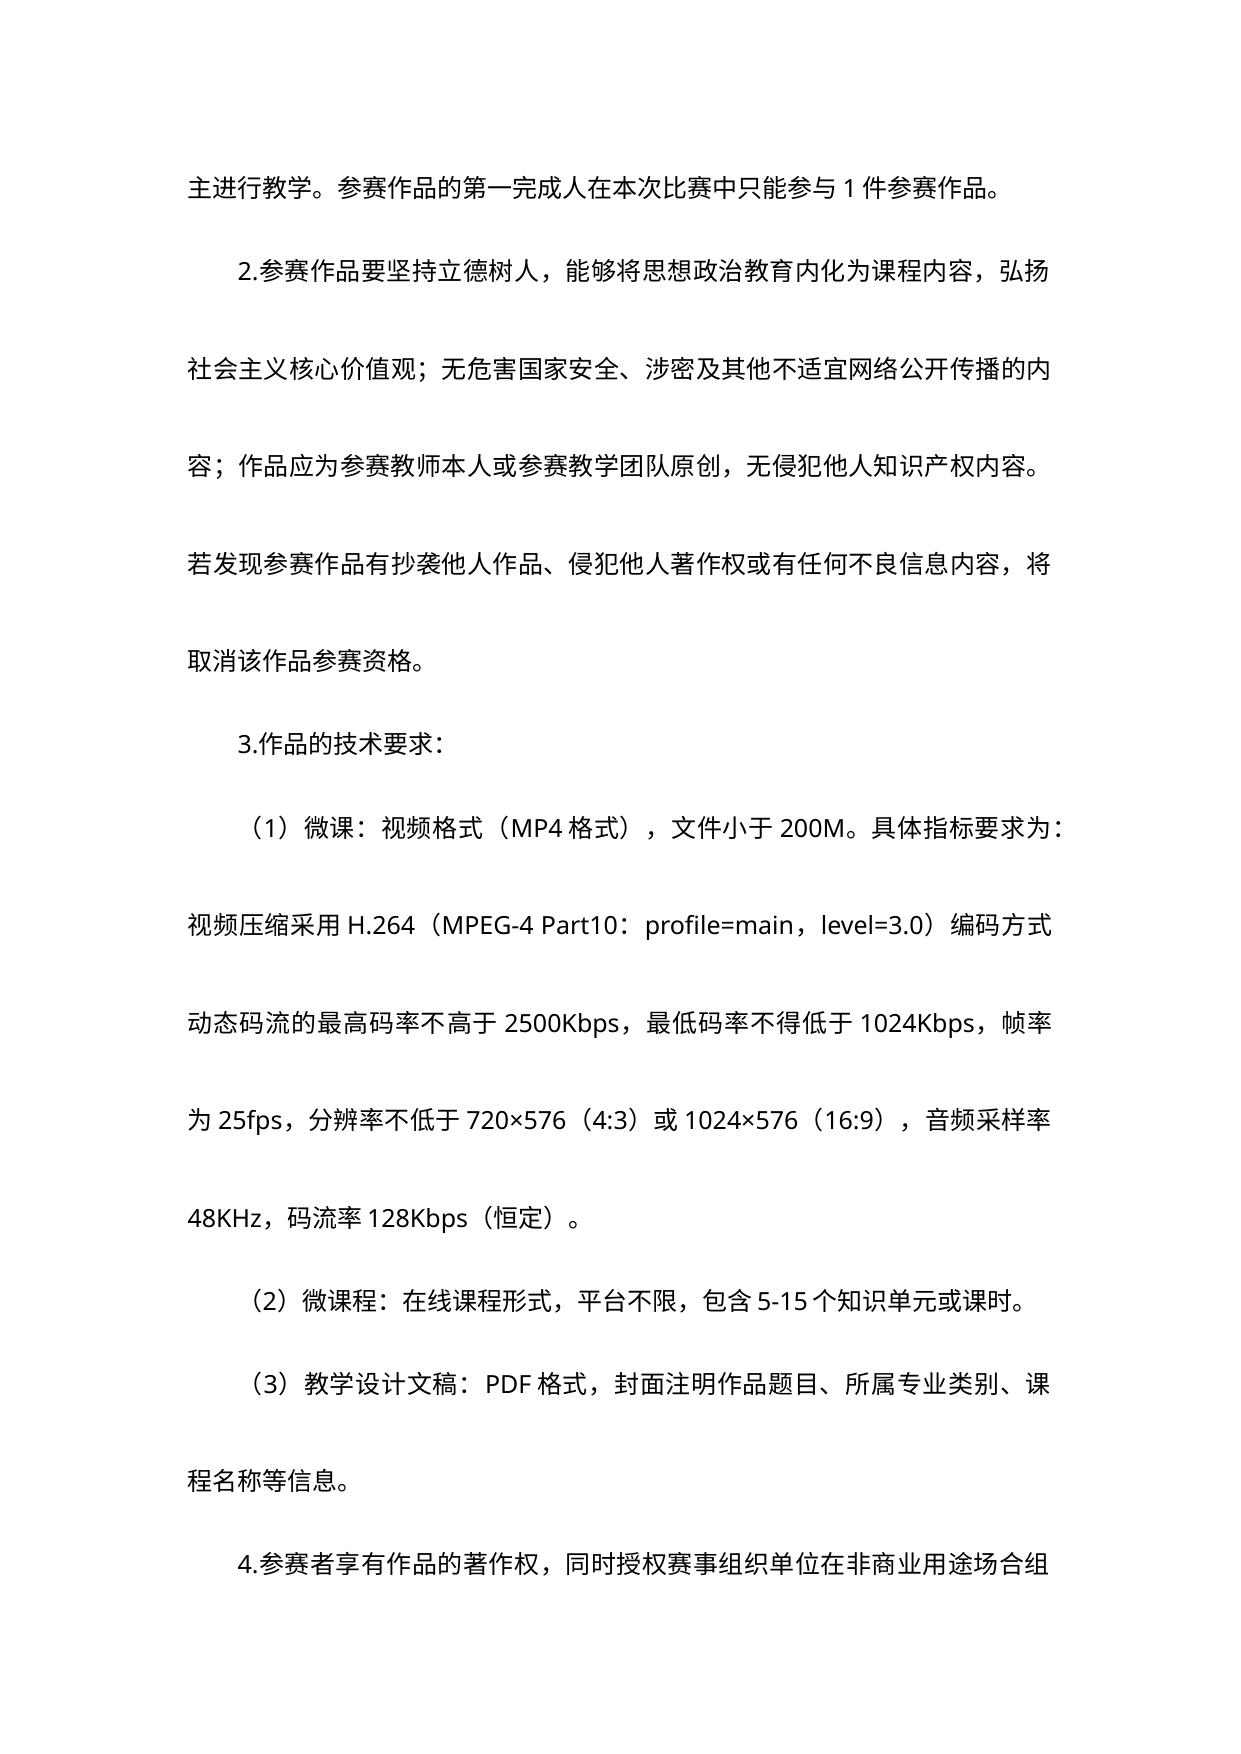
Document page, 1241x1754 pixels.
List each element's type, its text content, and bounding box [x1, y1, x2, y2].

text （3）教学设计文稿：PDF格式，封面注明作品题目、所属专业类别、课程名称等信息。 [187, 1350, 1053, 1512]
text 3.作品的技术要求： [187, 711, 1053, 776]
text （2）微课程：在线课程形式，平台不限，包含5-15个知识单元或课时。 [187, 1267, 1053, 1332]
text 2.参赛作品要坚持立德树人，能够将思想政治教育内化为课程内容，弘扬社会主义核心价值观；无危害国家安全、涉密及其他不适宜网络公开传播的内容；作品应为参赛教师本人或参赛教学团队原创，无侵犯他人知识产权内容。若发现参赛作品有抄袭他人作品、侵犯他人著作权或有任何不良信息内容，将取消该作品参赛资格。 [187, 237, 1053, 692]
text （1）微课：视频格式（MP4格式），文件小于200M。具体指标要求为：视频压缩采用H.264（MPEG-4 Part10：profile=main，level=3.0）编码方式，动态码流的最高码率不高于2500Kbps，最低码率不得低于1024Kbps，帧率为25fps，分辨率不低于720×576（4:3）或1024×576（16:9），音频采样率48KHz，码流率128Kbps（恒定）。 [187, 794, 1053, 1249]
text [187, 154, 1053, 219]
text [187, 1531, 1053, 1596]
